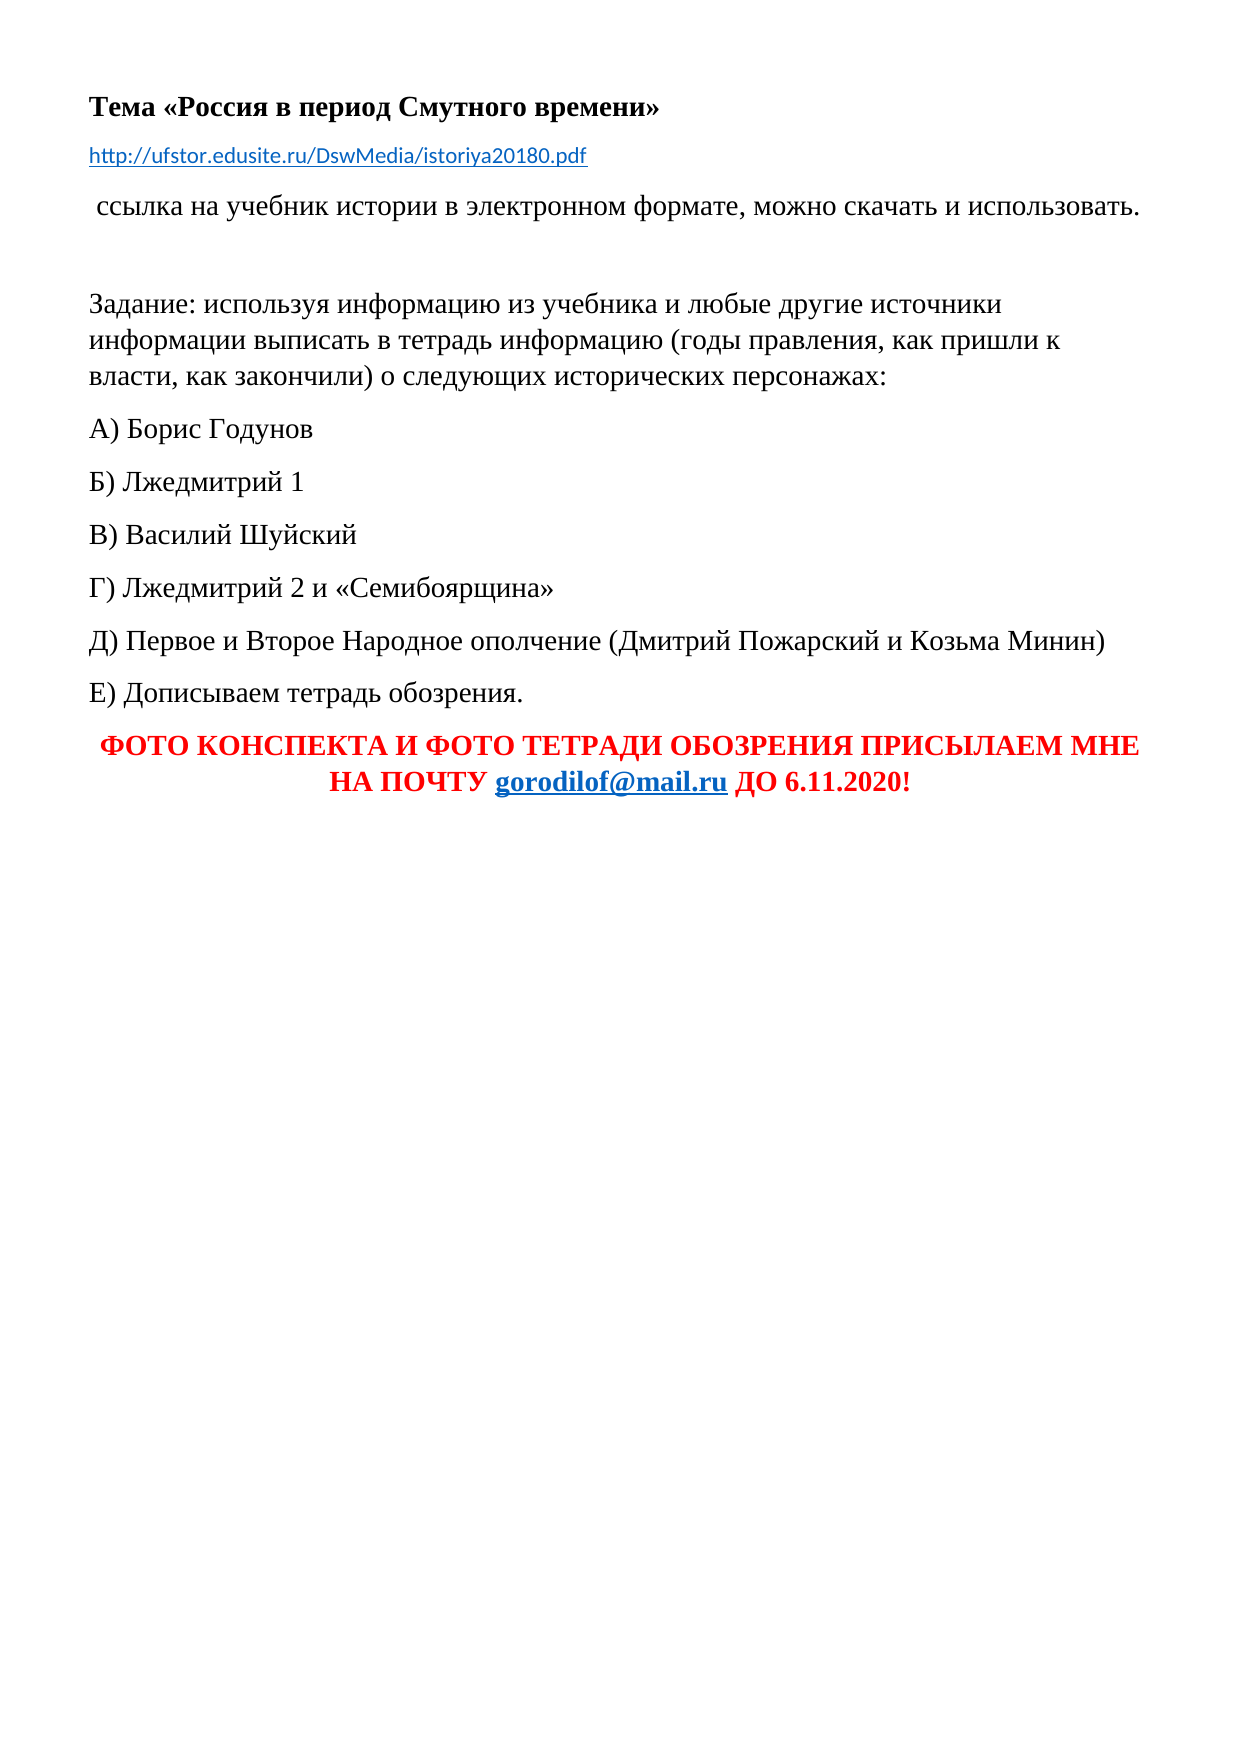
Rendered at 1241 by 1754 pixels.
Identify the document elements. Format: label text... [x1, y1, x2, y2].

text Д) Первое и Второе Народное ополчение (Дмитрий Пожарский и Козьма Минин) [89, 623, 1152, 656]
text Е) Дописываем тетрадь обозрения. [89, 675, 1152, 709]
text http://ufstor.edusite.ru/DswMedia/istoriya20180.pdf [89, 141, 1152, 169]
text ФОТО КОНСПЕКТА И ФОТО ТЕТРАДИ ОБОЗРЕНИЯ ПРИСЫЛАЕМ МНЕ НА ПОЧТУ gorodilof@mail.ru ДО 6.11.2020! [89, 728, 1152, 798]
text Задание: используя информацию из учебника и любые другие источники информации выписать в тетрадь информацию (годы правления, как пришли к власти, как закончили) о следующих исторических персонажах: [89, 286, 1152, 392]
text Г) Лжедмитрий 2 и «Семибоярщина» [89, 570, 1152, 603]
text В) Василий Шуйский [89, 517, 1152, 551]
text А) Борис Годунов [89, 411, 1152, 445]
text Тема «Россия в период Смутного времени» [89, 89, 1152, 122]
text ссылка на учебник истории в электронном формате, можно скачать и использовать. [89, 188, 1152, 222]
text Б) Лжедмитрий 1 [89, 464, 1152, 498]
